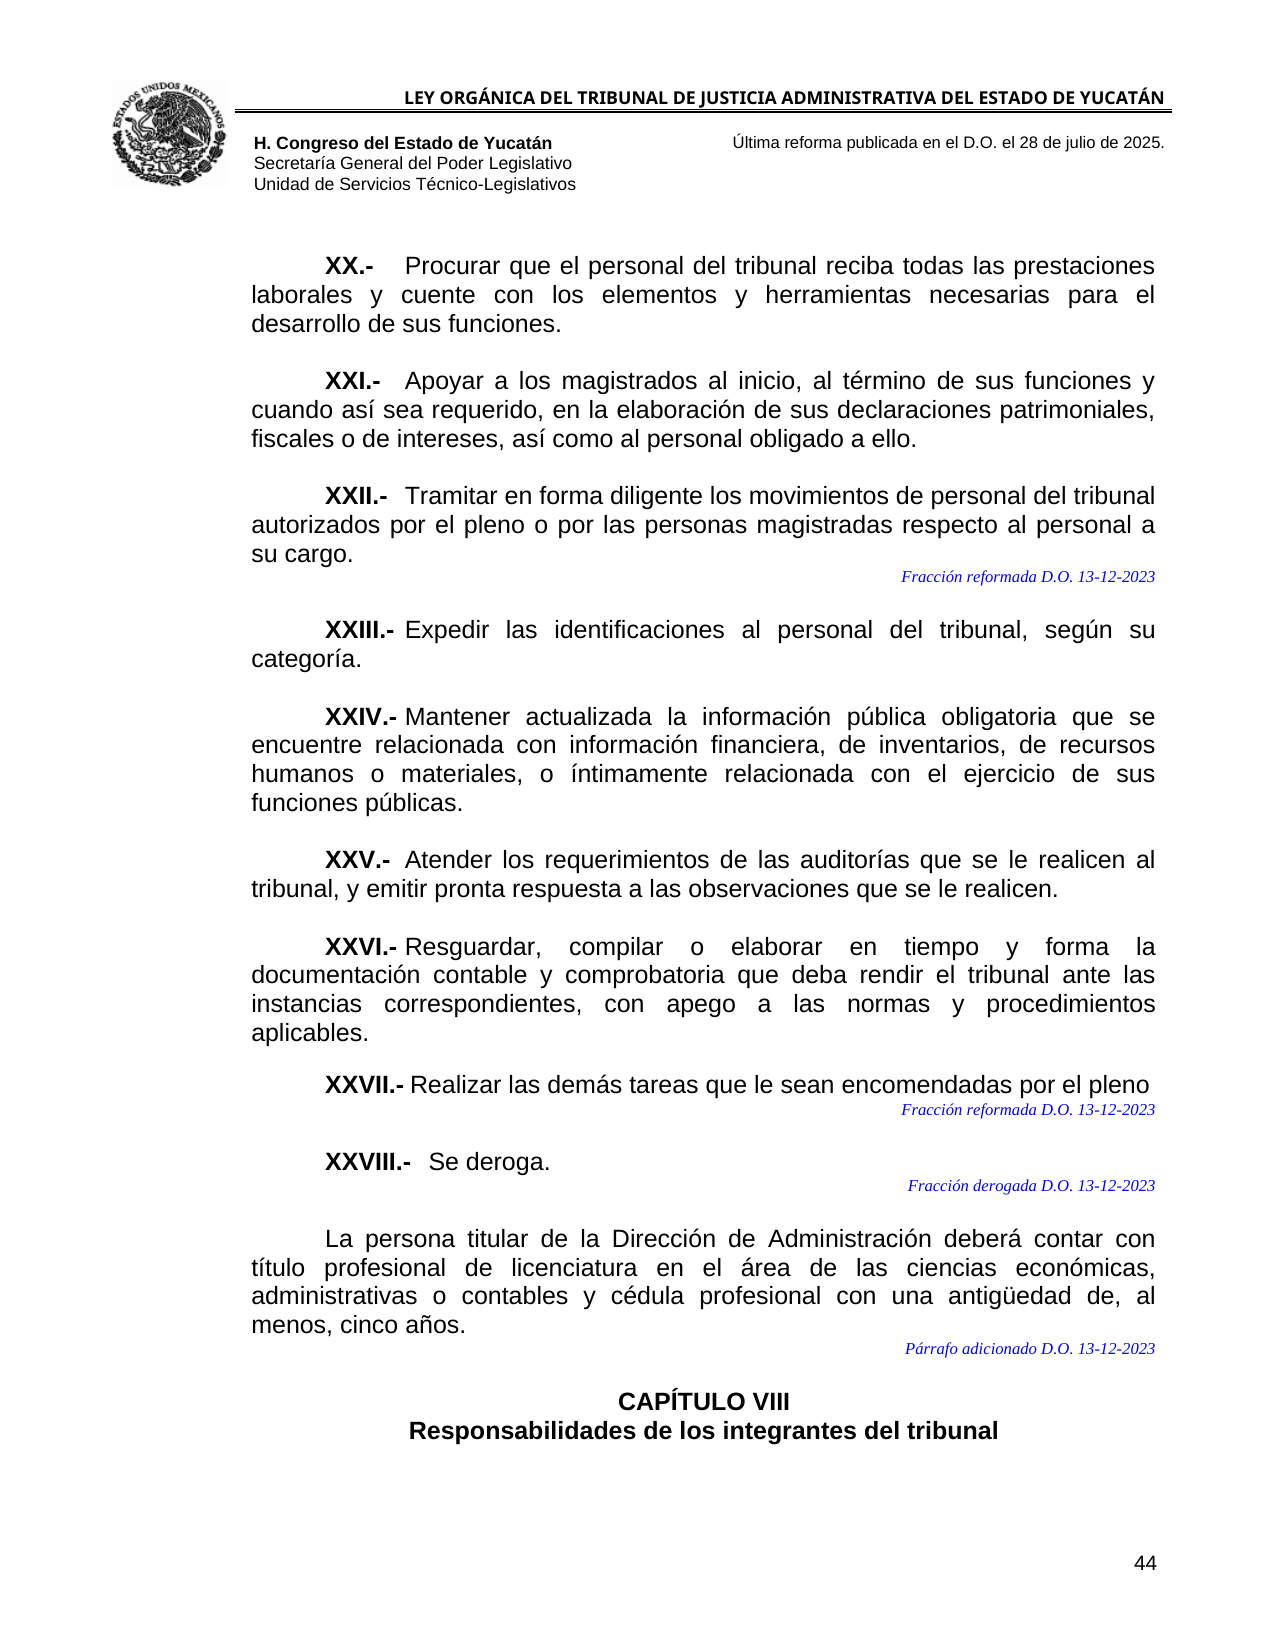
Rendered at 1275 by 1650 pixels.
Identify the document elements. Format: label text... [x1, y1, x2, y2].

list Expedir las identificaciones al personal del tribunal, según su categoría. [251, 615, 1157, 673]
list Apoyar a los magistrados al inicio, al término de sus funciones y cuando así sea requerido, en la elaboración de sus declaraciones patrimoniales, fiscales o de intereses, así como al personal obligado a ello. [251, 366, 1157, 452]
list Realizar las demás tareas que le sean encomendadas por el pleno [251, 1071, 1157, 1099]
list Fracción reformada D.O. 13-12-2023 [325, 567, 1157, 586]
list Se deroga. [251, 1147, 1157, 1176]
text CAPÍTULO VIII Responsabilidades de los integrantes del tribunal [251, 1387, 1157, 1445]
text Fracción reformada D.O. 13-12-2023 [251, 1099, 1157, 1118]
list Tramitar en forma diligente los movimientos de personal del tribunal autorizados por el pleno o por las personas magistradas respecto al personal a su cargo. [251, 481, 1157, 567]
text La persona titular de la Dirección de Administración deberá contar con título profesional de licenciatura en el área de las ciencias económicas, administrativas o contables y cédula profesional con una antigüedad de, al menos, cinco años. [251, 1224, 1157, 1339]
list Resguardar, compilar o elaborar en tiempo y forma la documentación contable y comprobatoria que deba rendir el tribunal ante las instancias correspondientes, con apego a las normas y procedimientos aplicables. [251, 931, 1157, 1046]
text Párrafo adicionado D.O. 13-12-2023 [251, 1339, 1157, 1358]
list Fracción derogada D.O. 13-12-2023 [325, 1176, 1157, 1195]
list Procurar que el personal del tribunal reciba todas las prestaciones laborales y cuente con los elementos y herramientas necesarias para el desarrollo de sus funciones. [251, 251, 1157, 337]
list Mantener actualizada la información pública obligatoria que se encuentre relacionada con información financiera, de inventarios, de recursos humanos o materiales, o íntimamente relacionada con el ejercicio de sus funciones públicas. [251, 701, 1157, 816]
list Atender los requerimientos de las auditorías que se le realicen al tribunal, y emitir pronta respuesta a las observaciones que se le realicen. [251, 845, 1157, 903]
